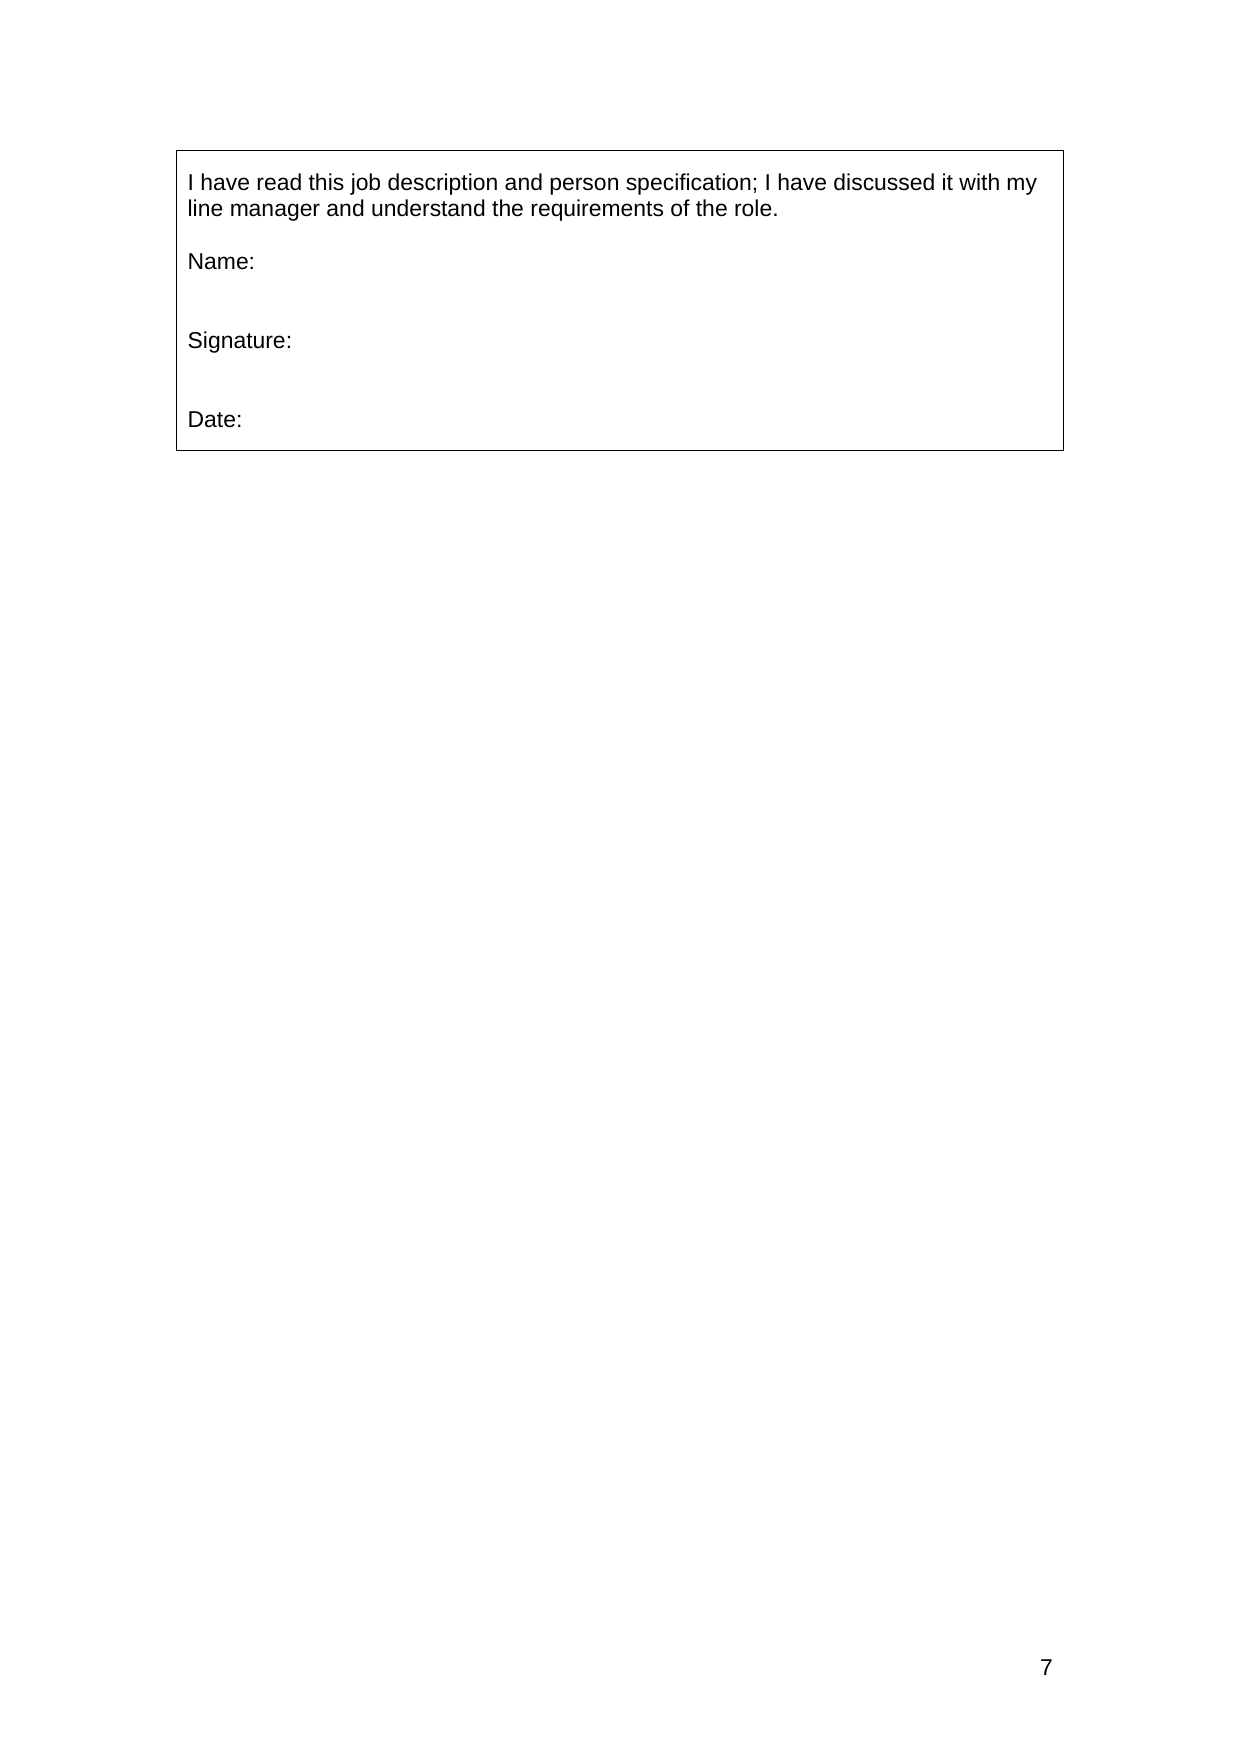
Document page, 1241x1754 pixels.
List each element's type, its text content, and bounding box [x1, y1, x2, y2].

table_header I have read this job description and person specification; I have discussed it with my line manager and understand the requirements of the role. Name: Signature: Date: [177, 151, 1063, 450]
